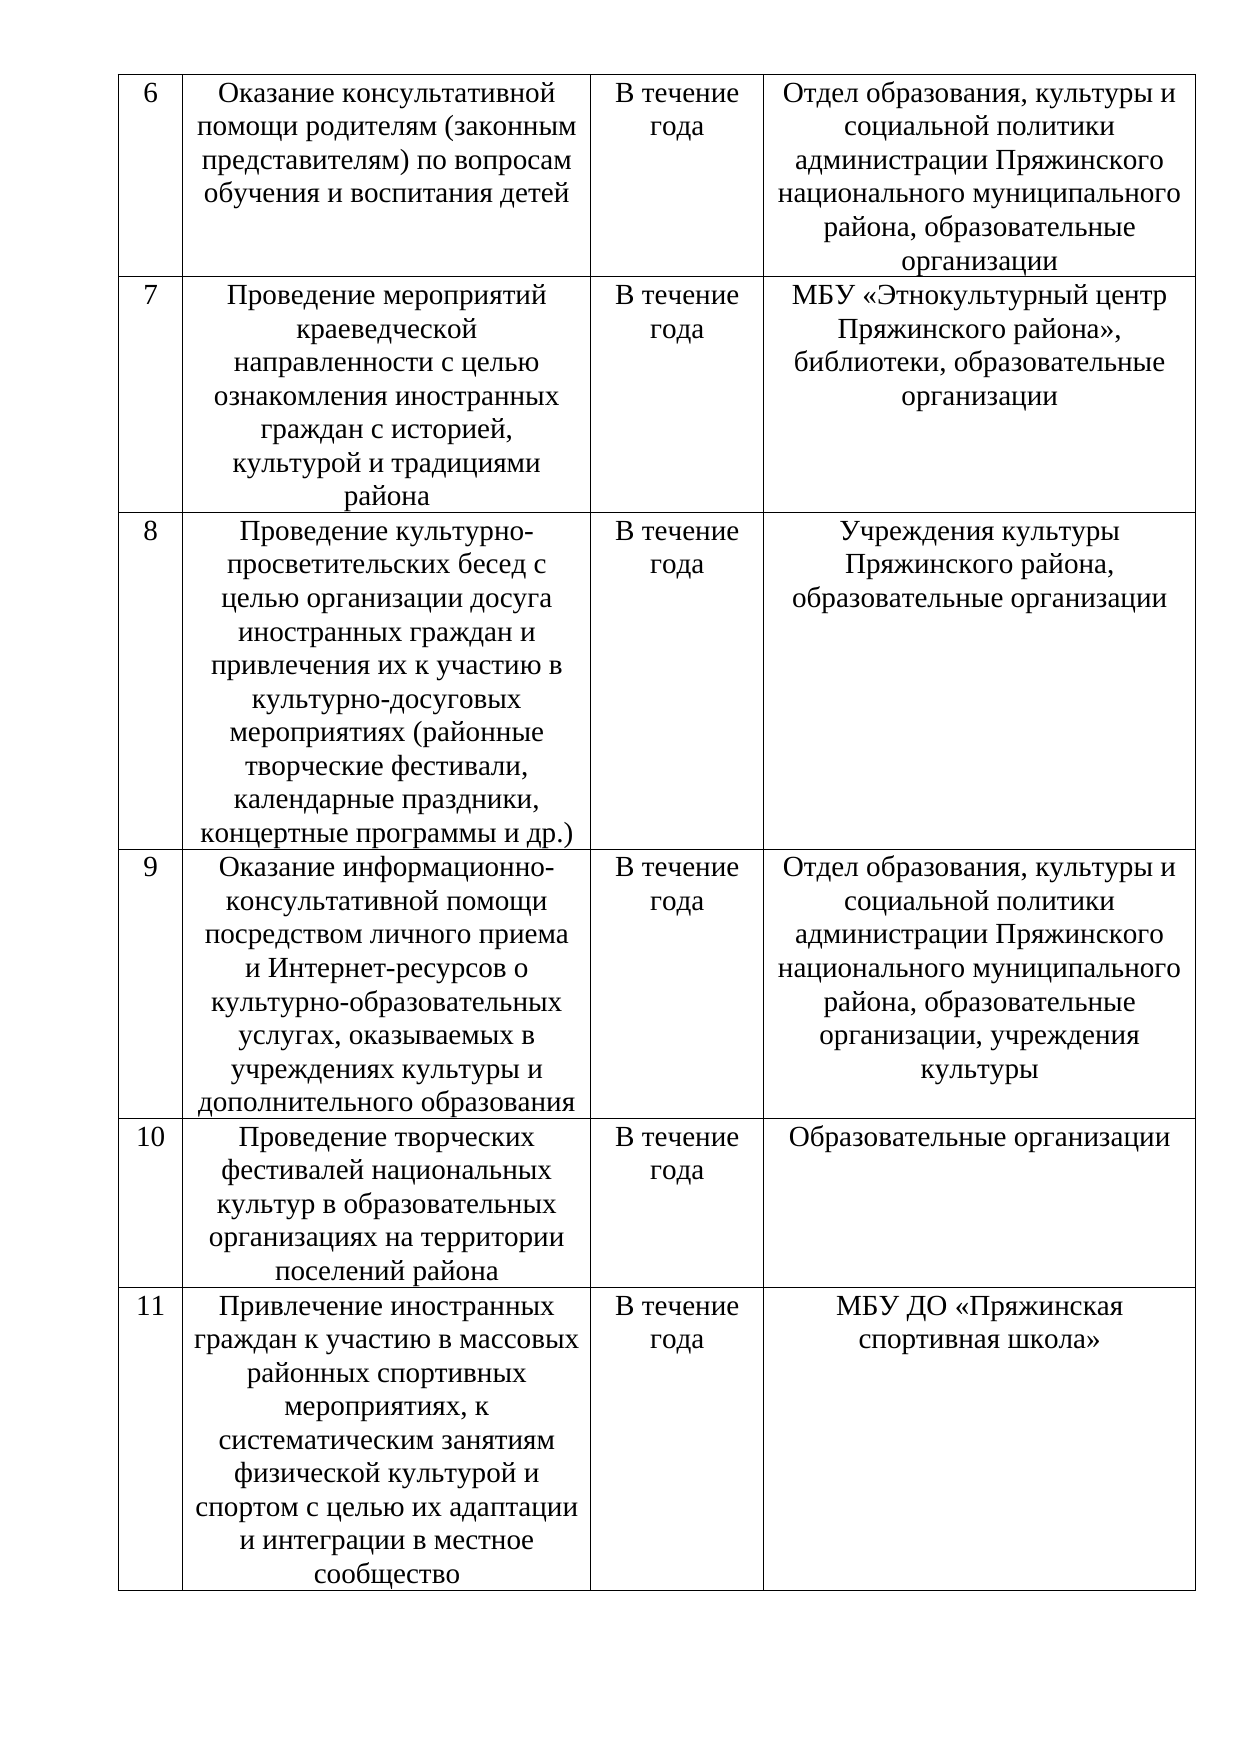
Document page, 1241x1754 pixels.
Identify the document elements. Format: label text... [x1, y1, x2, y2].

table_cell 10 [119, 1119, 182, 1287]
table_cell Проведение творческих фестивалей национальных культур в образовательных организациях на территории поселений района [183, 1119, 590, 1287]
table_cell 11 [119, 1288, 182, 1589]
table_cell 9 [119, 850, 182, 1118]
table_cell МБУ ДО «Пряжинская спортивная школа» [764, 1288, 1195, 1589]
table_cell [764, 75, 1195, 276]
table_cell 7 [119, 277, 182, 512]
table_cell Оказание информационно-консультативной помощи посредством личного приема и Интернет-ресурсов о культурно-образовательных услугах, оказываемых в учреждениях культуры и дополнительного образования [183, 850, 590, 1118]
table_cell 8 [119, 513, 182, 848]
table_cell В течение года [591, 850, 763, 1118]
table_cell В течение года [591, 1288, 763, 1589]
table_cell 6 [119, 75, 182, 276]
table_cell В течение года [591, 1119, 763, 1287]
table_cell Привлечение иностранных граждан к участию в массовых районных спортивных мероприятиях, к систематическим занятиям физической культурой и спортом с целью их адаптации и интеграции в местное сообщество [183, 1288, 590, 1589]
table_cell Оказание консультативной помощи родителям (законным представителям) по вопросам обучения и воспитания детей [183, 75, 590, 276]
table_cell Образовательные организации [764, 1119, 1195, 1287]
table_cell Проведение мероприятий краеведческой направленности с целью ознакомления иностранных граждан с историей, культурой и традициями района [183, 277, 590, 512]
table_cell В течение года [591, 277, 763, 512]
table_cell МБУ «Этнокультурный центр Пряжинского района», библиотеки, образовательные организации [764, 277, 1195, 512]
table_cell В течение года [591, 75, 763, 276]
table_cell Учреждения культуры Пряжинского района, образовательные организации [764, 513, 1195, 848]
table_cell В течение года [591, 513, 763, 848]
table_cell Отдел образования, культуры и социальной политики администрации Пряжинского национального муниципального района, образовательные организации, учреждения культуры [764, 850, 1195, 1118]
table_cell Проведение культурно-просветительских бесед с целью организации досуга иностранных граждан и привлечения их к участию в культурно-досуговых мероприятиях (районные творческие фестивали, календарные праздники, концертные программы и др.) [183, 513, 590, 848]
